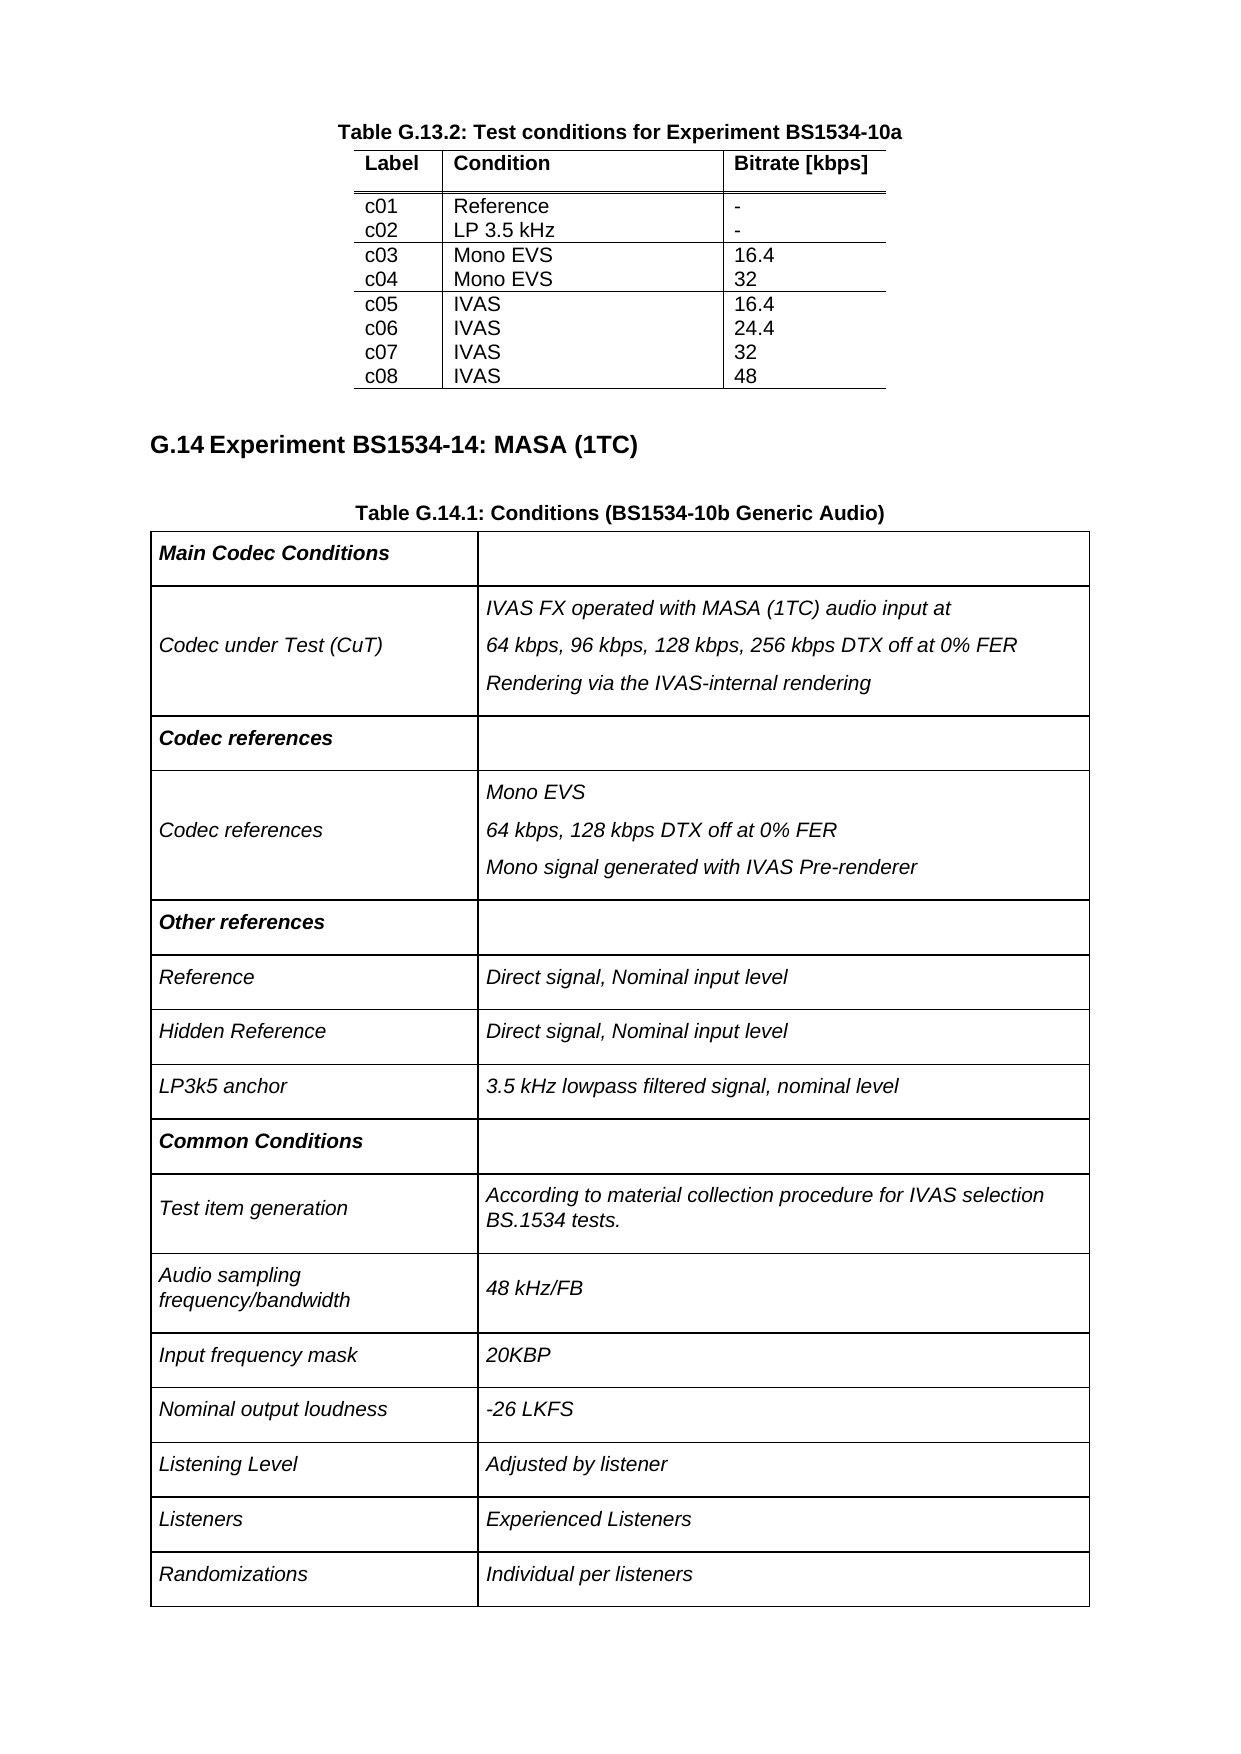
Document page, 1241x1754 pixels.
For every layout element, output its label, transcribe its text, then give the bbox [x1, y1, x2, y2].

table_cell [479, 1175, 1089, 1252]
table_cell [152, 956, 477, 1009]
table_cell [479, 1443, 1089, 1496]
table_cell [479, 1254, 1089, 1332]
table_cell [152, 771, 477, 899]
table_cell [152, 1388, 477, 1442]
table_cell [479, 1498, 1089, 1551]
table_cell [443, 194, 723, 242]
text Experiment BS1534-14: MASA (1TC) [150, 430, 1090, 488]
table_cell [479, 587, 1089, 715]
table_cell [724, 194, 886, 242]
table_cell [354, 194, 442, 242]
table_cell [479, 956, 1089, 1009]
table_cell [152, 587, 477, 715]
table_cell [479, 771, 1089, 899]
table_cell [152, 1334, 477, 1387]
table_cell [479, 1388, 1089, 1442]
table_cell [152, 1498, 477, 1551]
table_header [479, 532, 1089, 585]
text Table G.14.1: Conditions (BS1534-10b Generic Audio) [150, 500, 1090, 524]
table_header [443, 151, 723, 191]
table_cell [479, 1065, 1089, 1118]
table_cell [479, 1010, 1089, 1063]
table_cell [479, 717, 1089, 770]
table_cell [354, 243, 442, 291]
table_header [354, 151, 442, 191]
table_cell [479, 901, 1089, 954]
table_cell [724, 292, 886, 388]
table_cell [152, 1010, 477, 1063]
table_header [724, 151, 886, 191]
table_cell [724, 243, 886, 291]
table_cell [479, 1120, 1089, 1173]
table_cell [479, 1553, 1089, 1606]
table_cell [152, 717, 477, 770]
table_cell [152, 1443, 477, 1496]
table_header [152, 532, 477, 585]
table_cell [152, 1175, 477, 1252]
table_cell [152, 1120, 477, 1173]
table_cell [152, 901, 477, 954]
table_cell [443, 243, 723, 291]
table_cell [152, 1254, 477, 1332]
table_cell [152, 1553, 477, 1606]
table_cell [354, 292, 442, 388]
text Table G.13.2: Test conditions for Experiment BS1534-10a [150, 120, 1090, 144]
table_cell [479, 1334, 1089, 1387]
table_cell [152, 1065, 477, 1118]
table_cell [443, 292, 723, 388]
